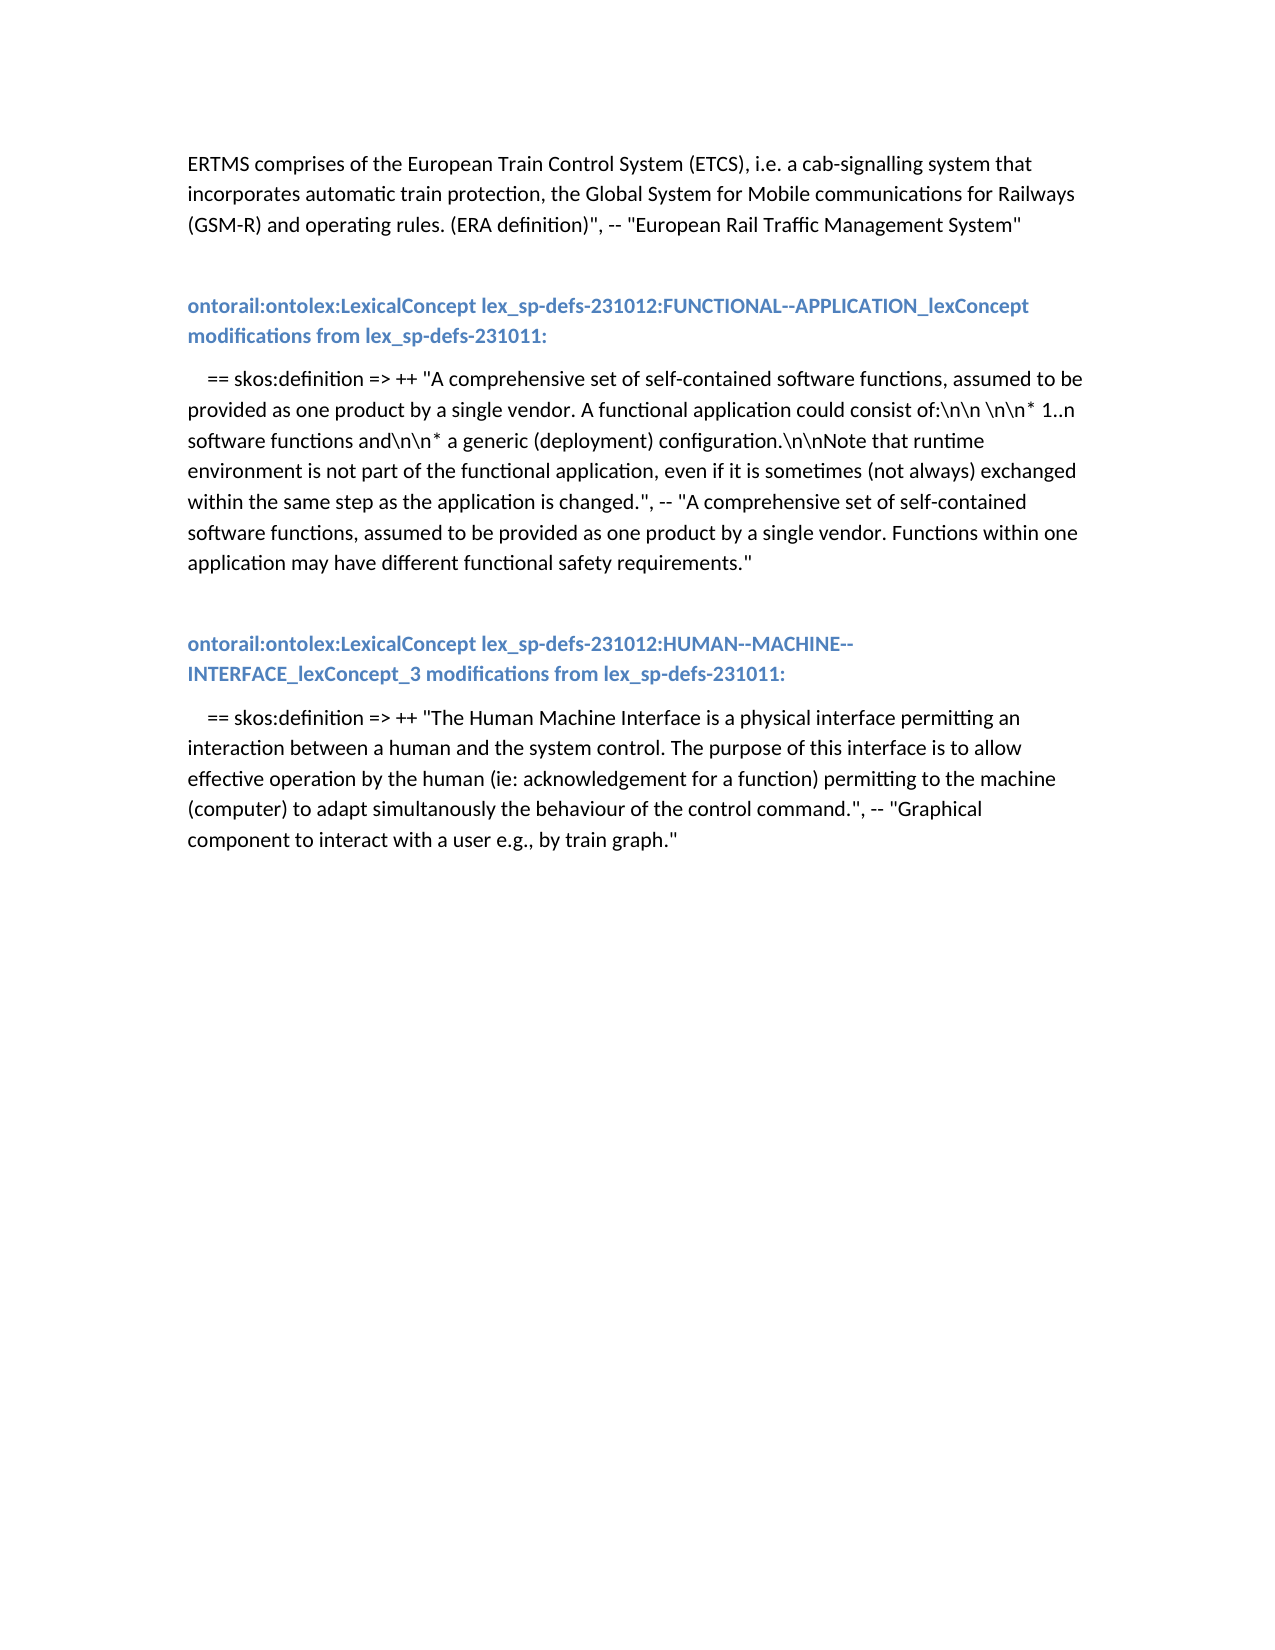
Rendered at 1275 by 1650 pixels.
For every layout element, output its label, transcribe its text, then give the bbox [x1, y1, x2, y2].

subtitle ontorail:ontolex:LexicalConcept lex_sp-defs-231012:FUNCTIONAL--APPLICATION_lexConcept modifications from lex_sp-defs-231011: [187, 292, 1087, 349]
text == skos:definition => ++ "The Human Machine Interface is a physical interface permitting an interaction between a human and the system control. The purpose of this interface is to allow effective operation by the human (ie: acknowledgement for a function) permitting to the machine (computer) to adapt simultanously the behaviour of the control command.", -- "Graphical component to interact with a user e.g., by train graph." [187, 704, 1087, 853]
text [187, 150, 1087, 238]
subtitle ontorail:ontolex:LexicalConcept lex_sp-defs-231012:HUMAN--MACHINE--INTERFACE_lexConcept_3 modifications from lex_sp-defs-231011: [187, 630, 1087, 687]
text == skos:definition => ++ "A comprehensive set of self-contained software functions, assumed to be provided as one product by a single vendor. A functional application could consist of:\n\n \n\n* 1..n software functions and\n\n* a generic (deployment) configuration.\n\nNote that runtime environment is not part of the functional application, even if it is sometimes (not always) exchanged within the same step as the application is changed.", -- "A comprehensive set of self-contained software functions, assumed to be provided as one product by a single vendor. Functions within one application may have different functional safety requirements." [187, 366, 1087, 576]
